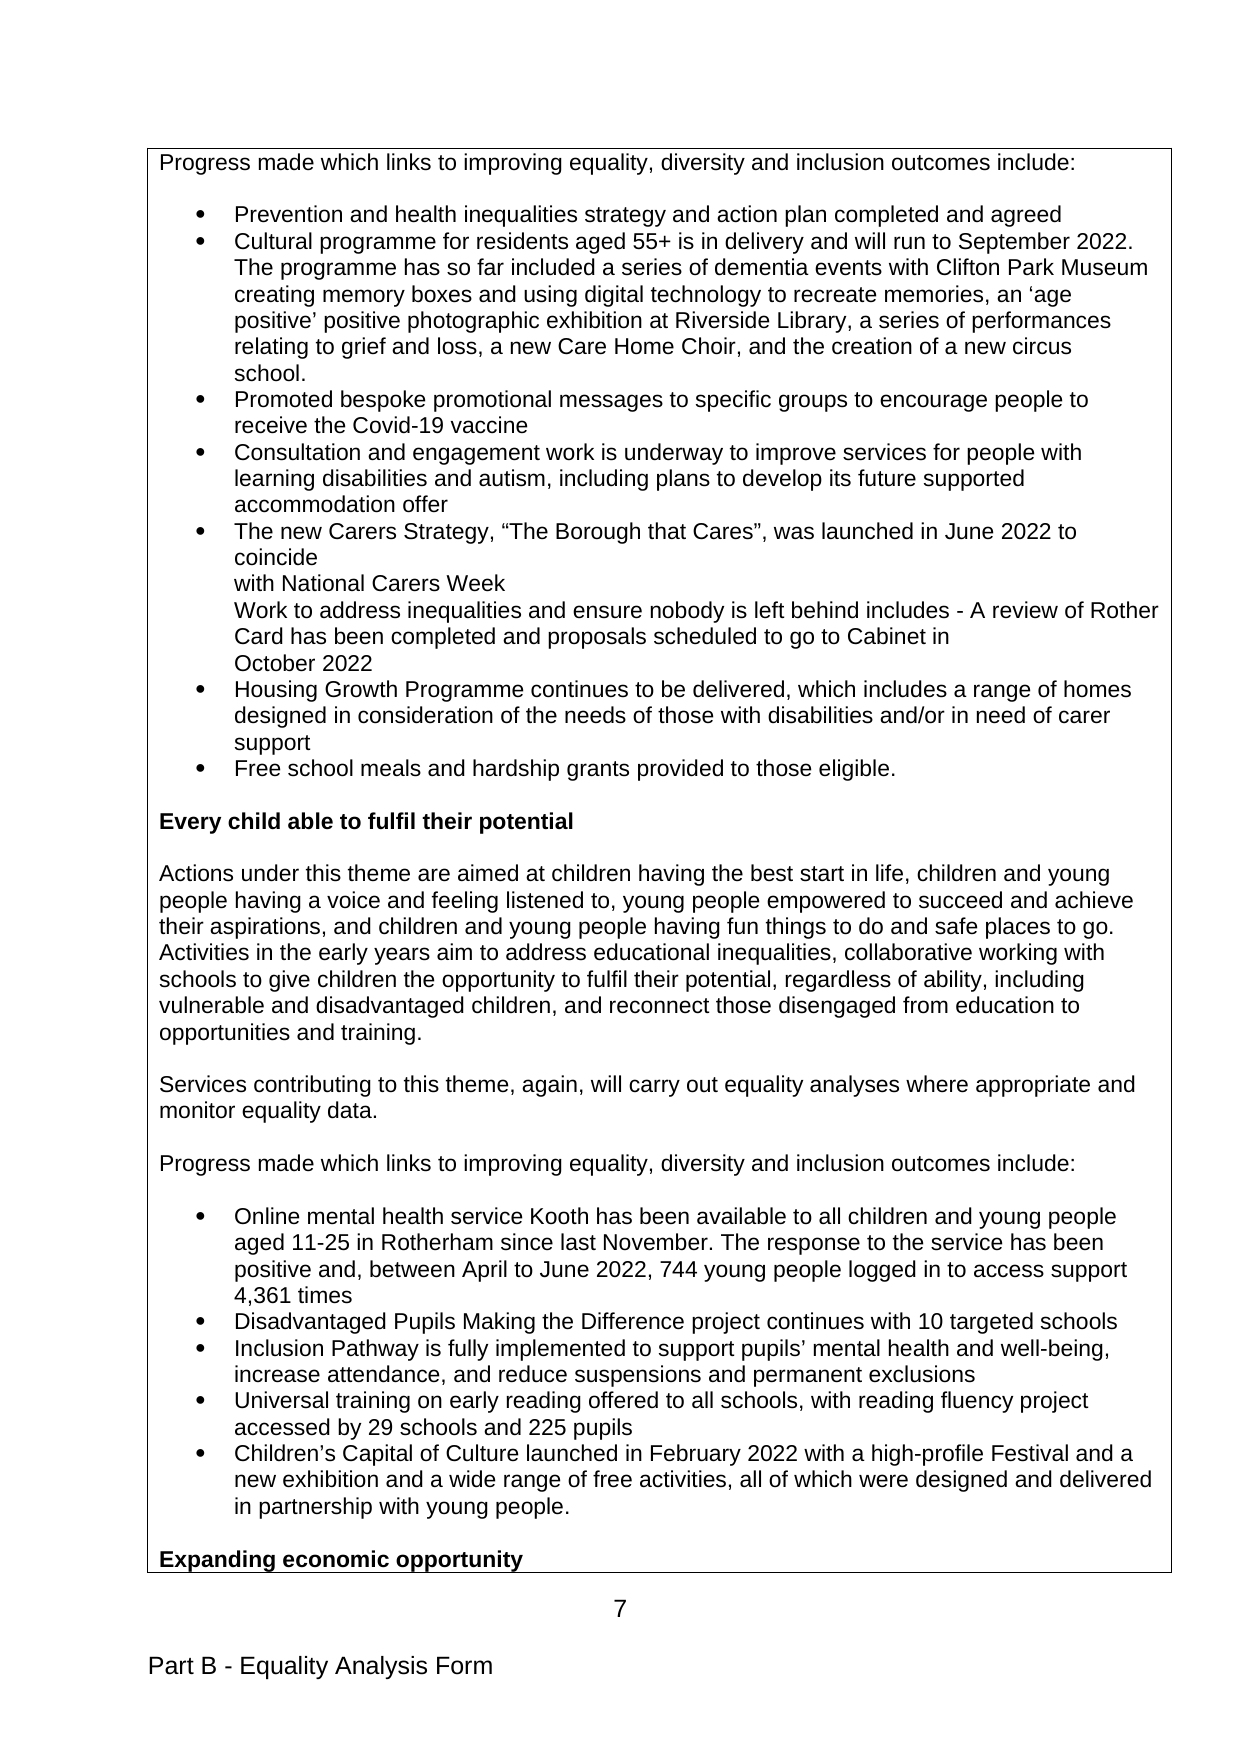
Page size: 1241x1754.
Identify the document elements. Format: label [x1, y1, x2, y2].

table_cell [148, 149, 1171, 1572]
